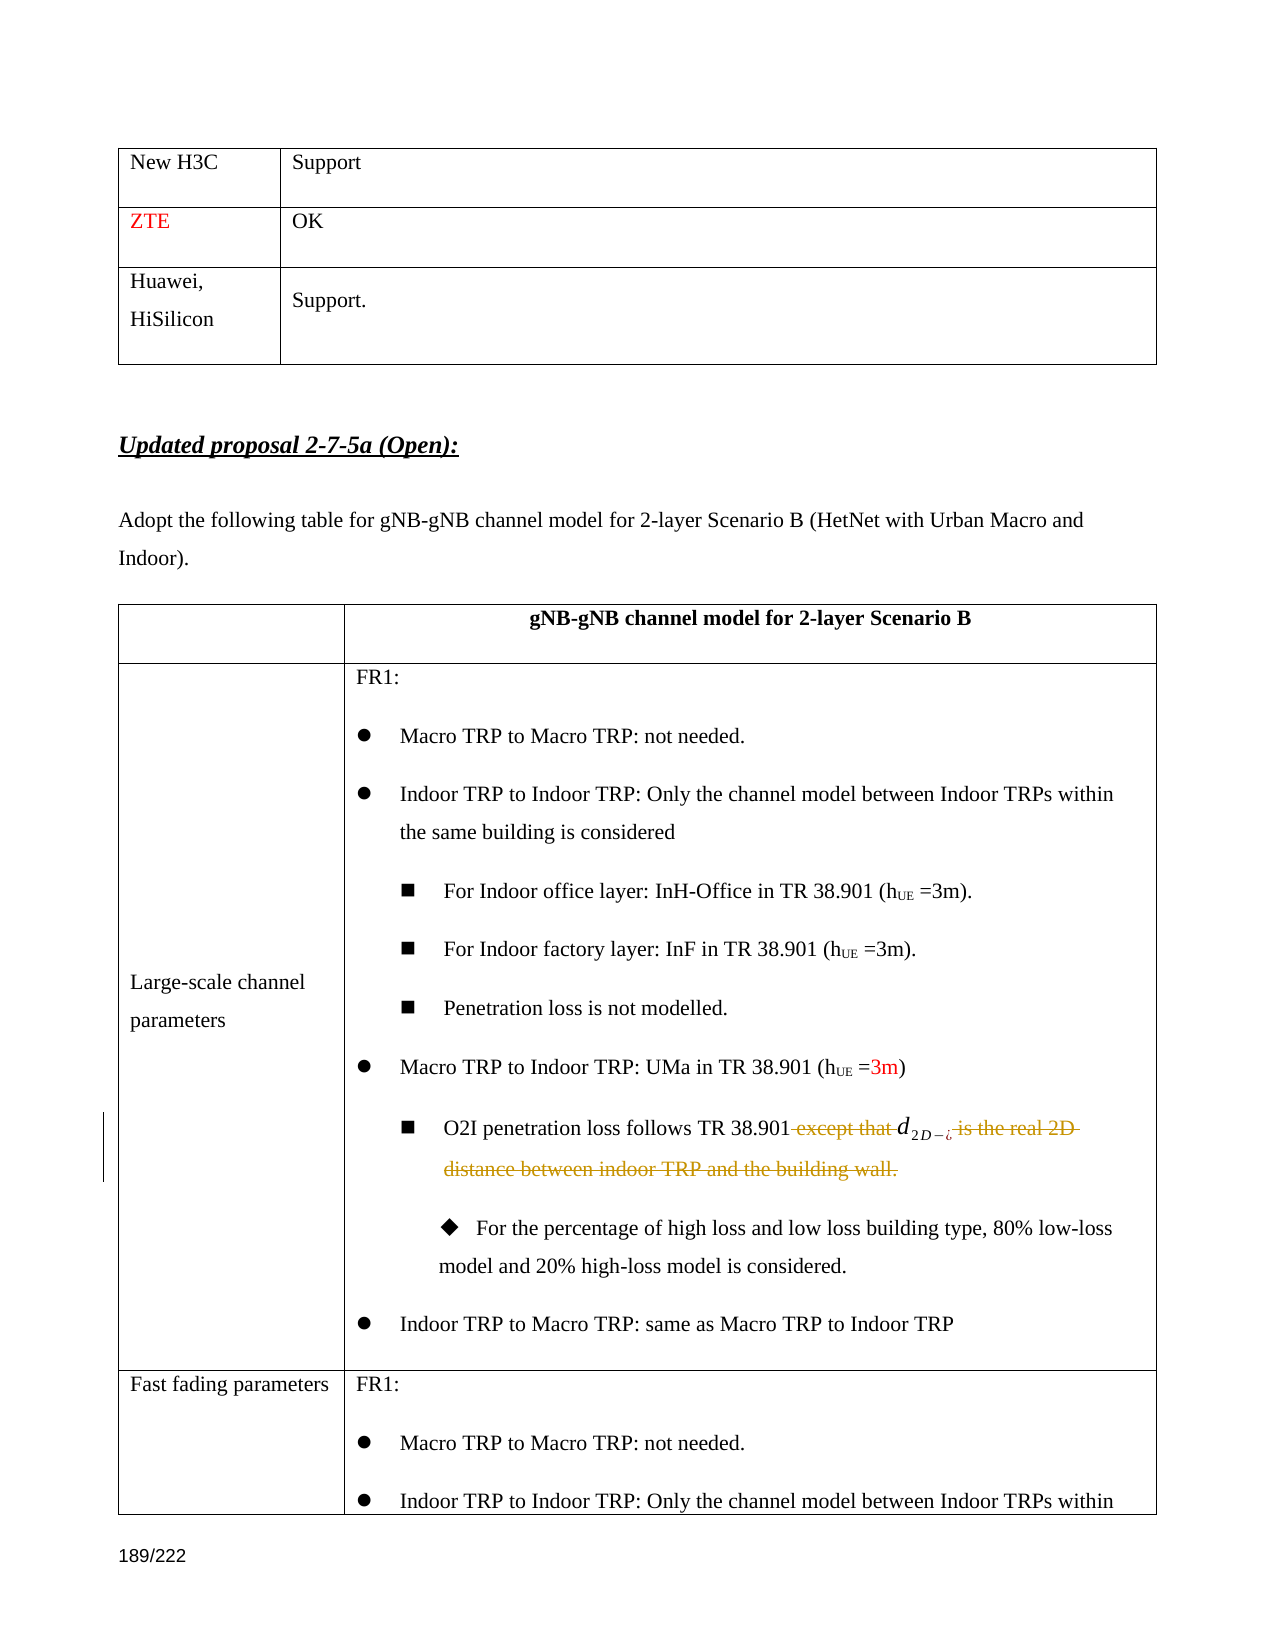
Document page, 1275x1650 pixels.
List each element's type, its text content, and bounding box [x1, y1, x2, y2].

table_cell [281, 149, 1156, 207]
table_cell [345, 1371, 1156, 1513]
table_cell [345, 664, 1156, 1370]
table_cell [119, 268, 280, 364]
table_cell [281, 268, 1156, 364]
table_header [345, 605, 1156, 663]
subtitle Updated proposal 2-7-5a (Open): [118, 430, 1157, 459]
text Adopt the following table for gNB-gNB channel model for 2-layer Scenario B (HetNet with Urban Macro and Indoor). [118, 507, 1157, 570]
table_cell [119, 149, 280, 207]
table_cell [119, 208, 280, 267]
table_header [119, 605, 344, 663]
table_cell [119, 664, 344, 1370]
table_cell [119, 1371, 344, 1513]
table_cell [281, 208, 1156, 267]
